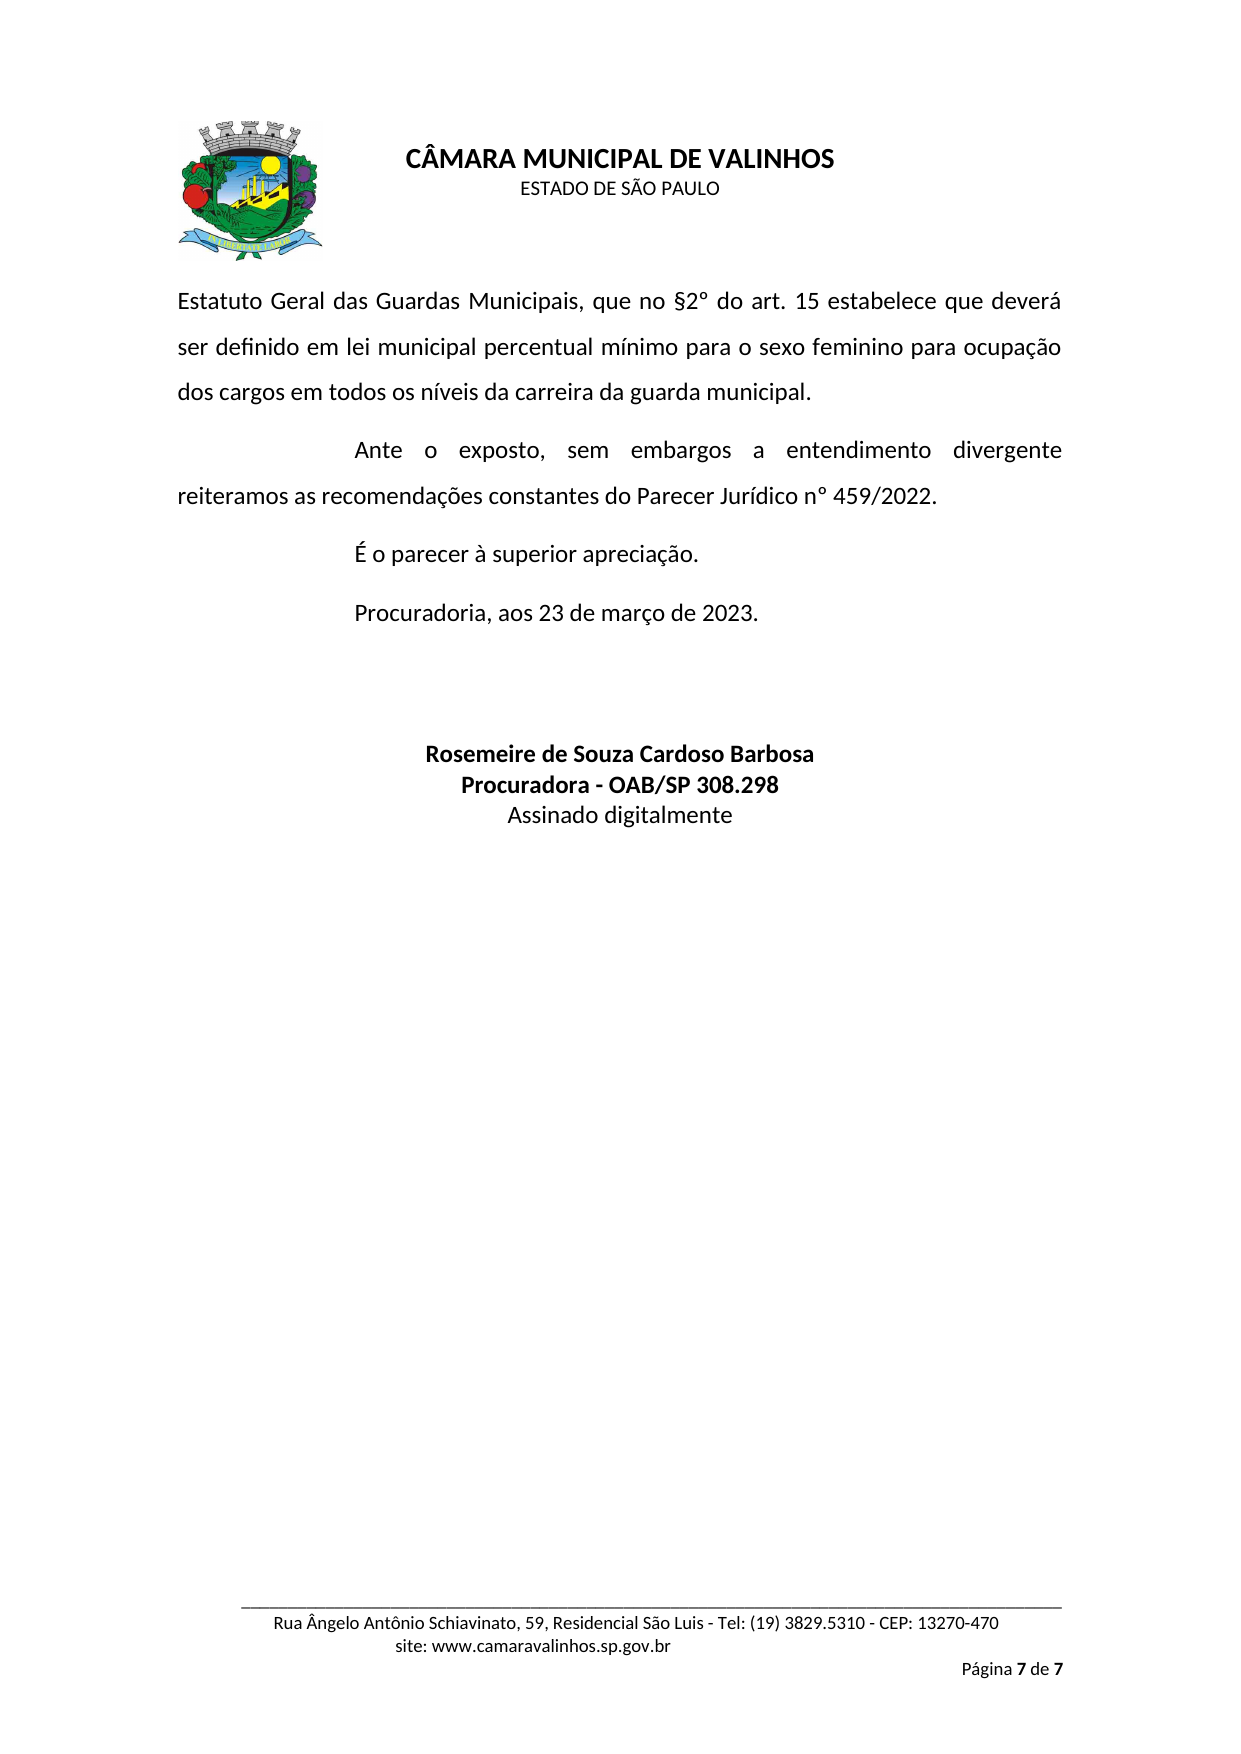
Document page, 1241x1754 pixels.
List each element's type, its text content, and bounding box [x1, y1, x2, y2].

picture [178, 121, 323, 261]
text Assinado digitalmente [177, 799, 1063, 830]
text Procuradora - OAB/SP 308.298 [177, 769, 1063, 799]
text É o parecer à superior apreciação. [177, 538, 1063, 569]
text Ante o exposto, sem embargos a entendimento divergente reiteramos as recomendações constantes do Parecer Jurídico nº 459/2022. [177, 434, 1063, 511]
text Procuradoria, aos 23 de março de 2023. [177, 597, 1063, 627]
text Rosemeire de Souza Cardoso Barbosa [177, 738, 1063, 769]
